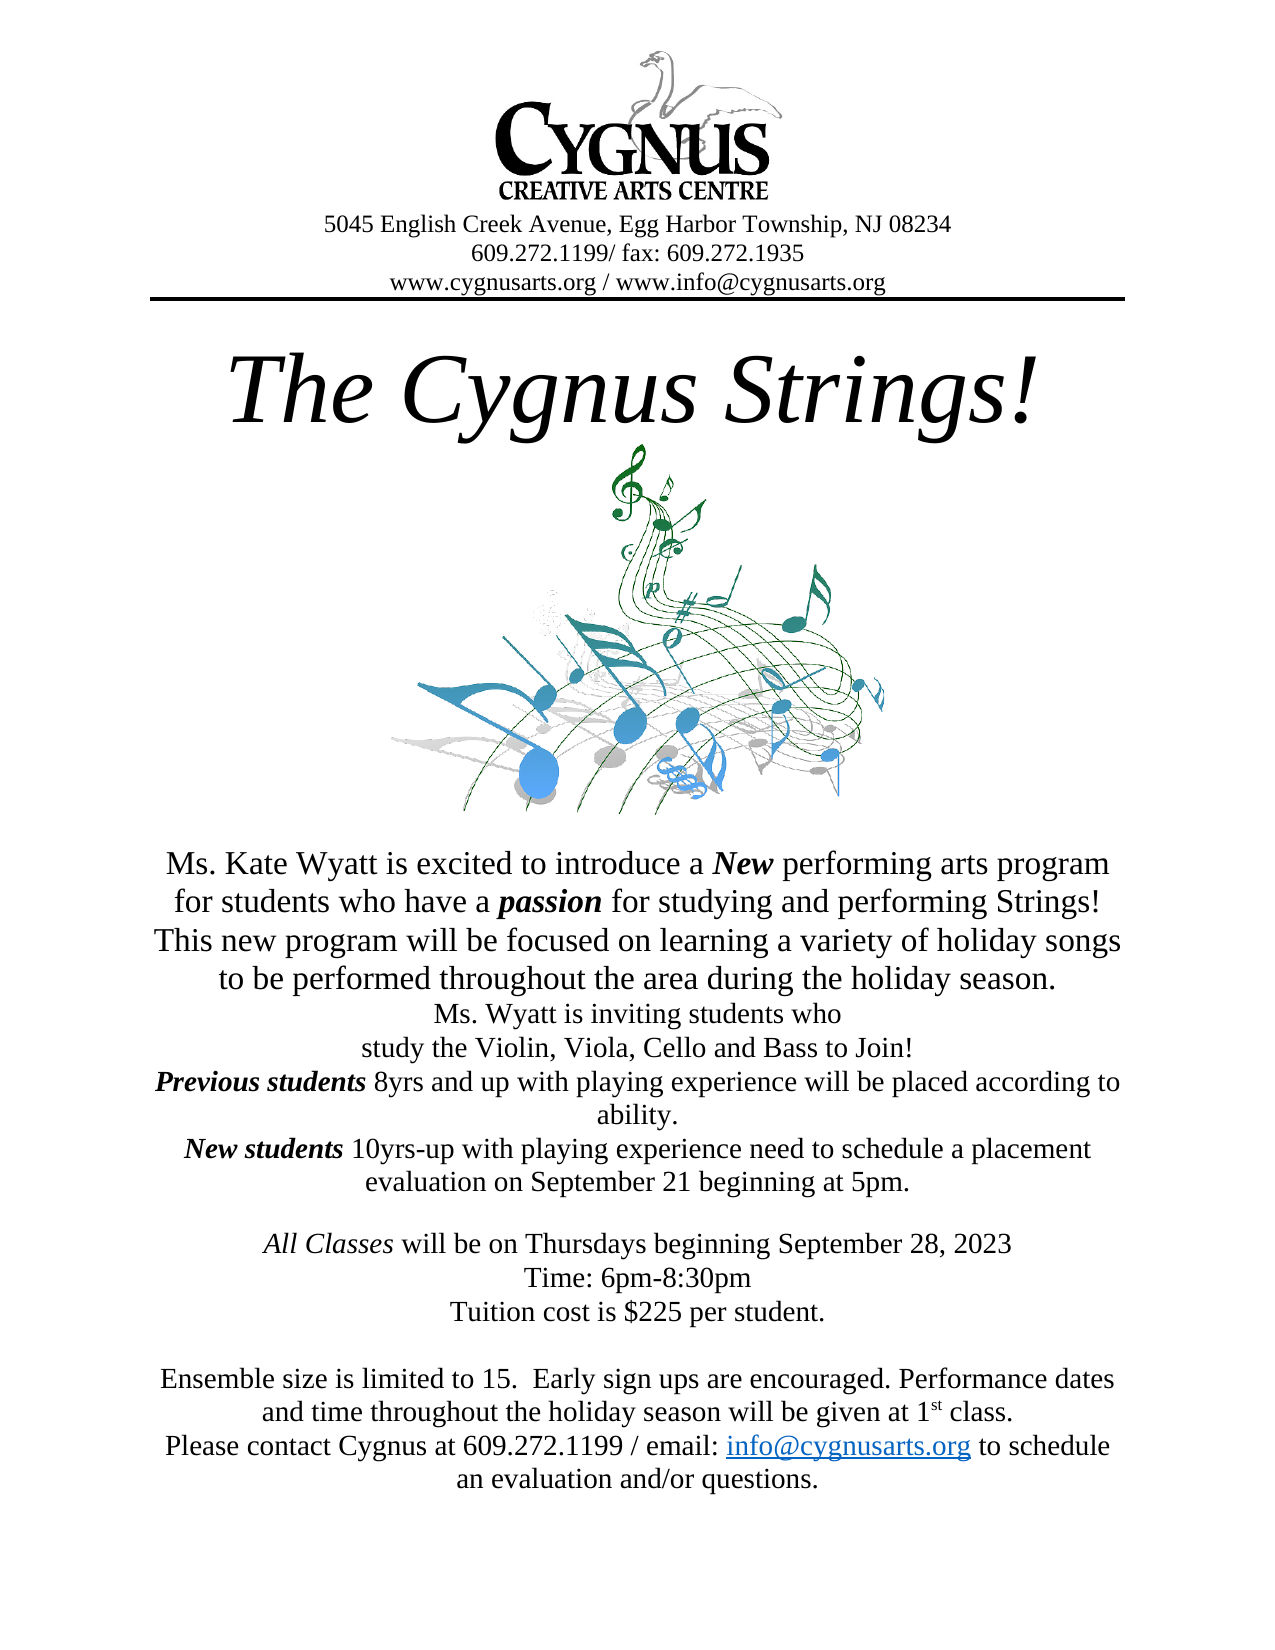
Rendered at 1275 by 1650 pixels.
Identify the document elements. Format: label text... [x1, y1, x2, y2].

text 5045 English Creek Avenue, Egg Harbor Township, NJ 08234 [150, 209, 1125, 238]
text Time: 6pm-8:30pm [150, 1260, 1125, 1294]
text Tuition cost is $225 per student. [150, 1294, 1125, 1327]
text Previous students 8yrs and up with playing experience will be placed according to ability. [150, 1064, 1125, 1131]
text All Classes will be on Thursdays beginning September 28, 2023 [150, 1227, 1125, 1260]
text Ensemble size is limited to 15. Early sign ups are encouraged. Performance dates and time throughout the holiday season will be given at 1st class. [150, 1361, 1125, 1428]
text The Cygnus Strings! [150, 329, 1125, 444]
text Please contact Cygnus at 609.272.1199 / email: info@cygnusarts.org to schedule an evaluation and/or questions. [150, 1428, 1125, 1495]
text Ms. Kate Wyatt is excited to introduce a New performing arts program for students who have a passion for studying and performing Strings! This new program will be focused on learning a variety of holiday songs to be performed throughout the area during the holiday season. [150, 843, 1125, 997]
picture [476, 45, 799, 209]
text Ms. Wyatt is inviting students who [150, 997, 1125, 1030]
text 609.272.1199/ fax: 609.272.1935 [150, 238, 1125, 267]
picture [390, 444, 885, 815]
text New students 10yrs-up with playing experience need to schedule a placement evaluation on September 21 beginning at 5pm. [150, 1131, 1125, 1198]
text study the Violin, Viola, Cello and Bass to Join! [150, 1030, 1125, 1064]
text www.cygnusarts.org / www.info@cygnusarts.org [150, 267, 1125, 297]
